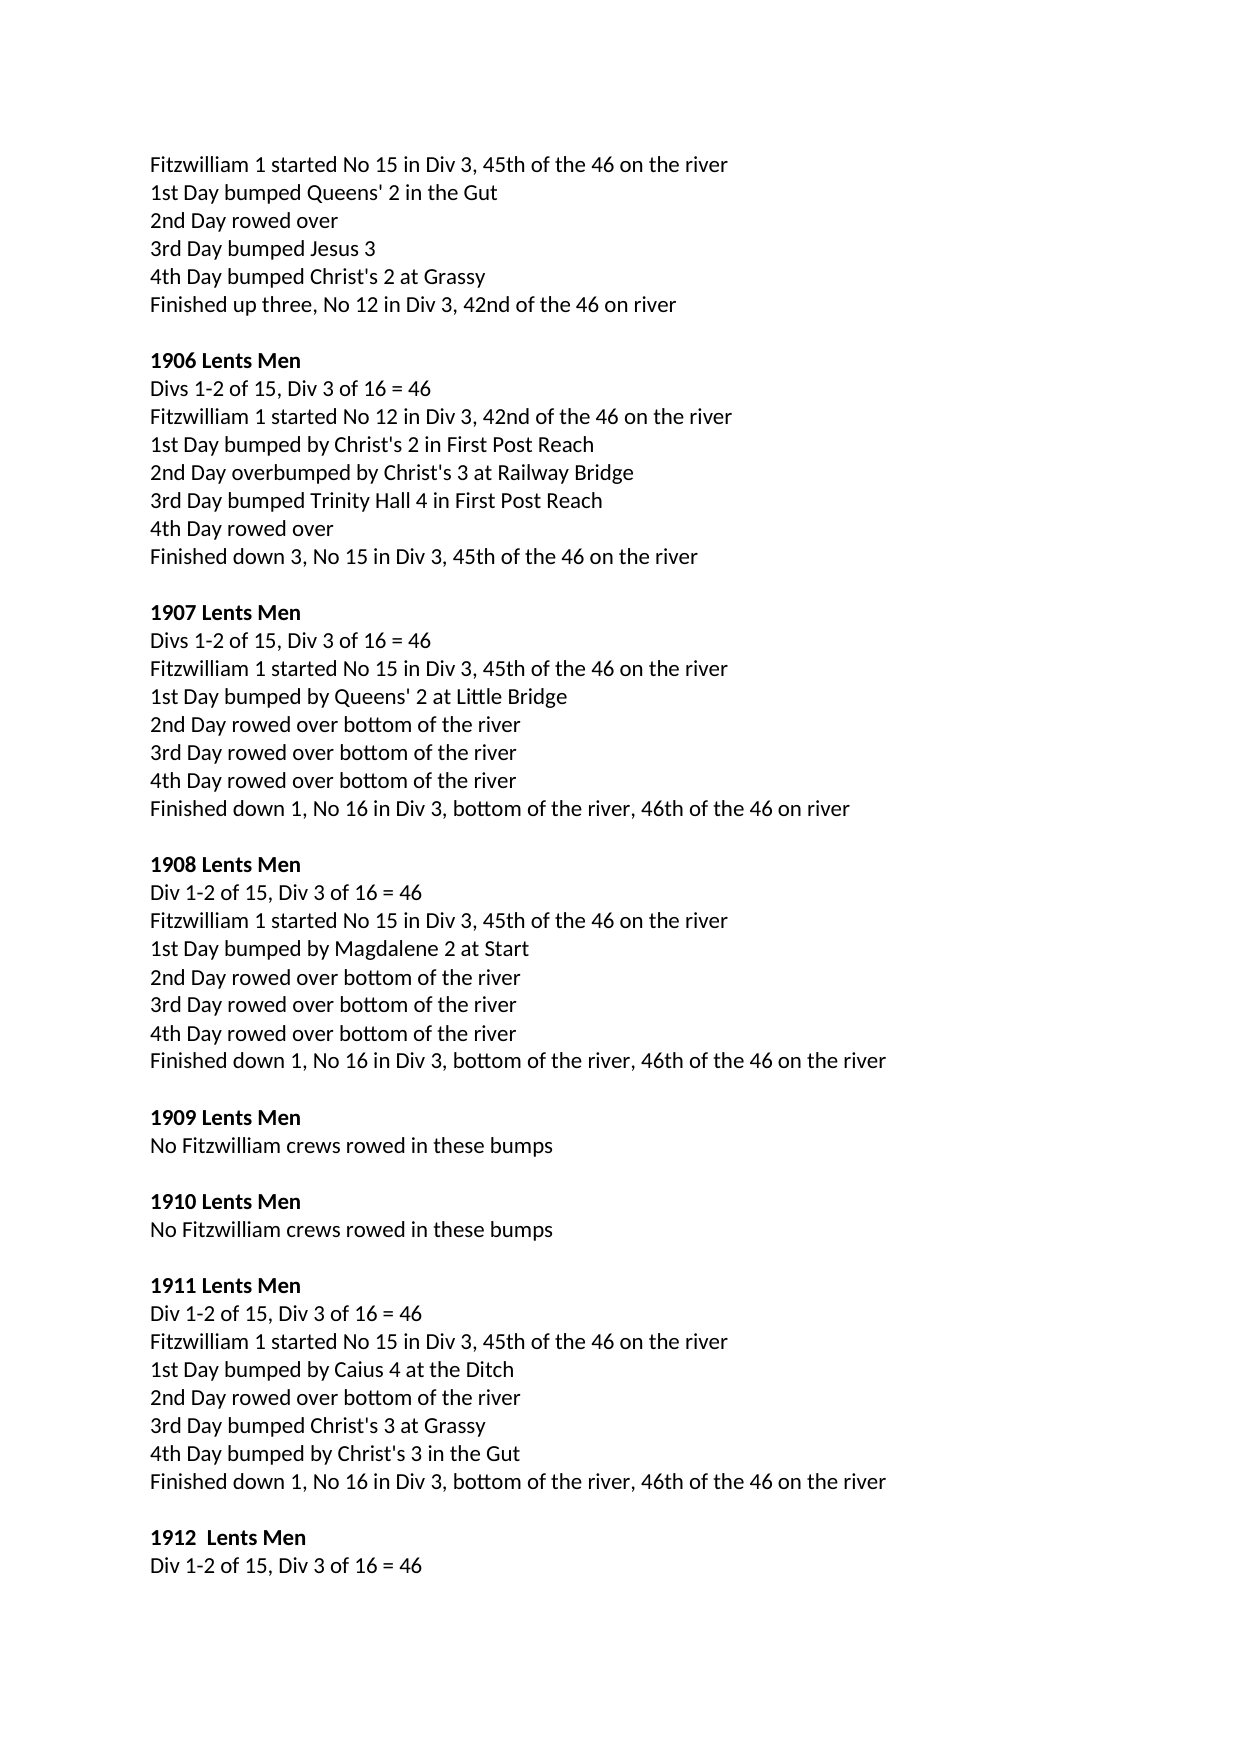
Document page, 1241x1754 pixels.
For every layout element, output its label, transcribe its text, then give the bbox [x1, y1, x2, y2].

text Fitzwilliam 1 started No 15 in Div 3, 45th of the 46 on the river [150, 907, 1090, 934]
text Fitzwilliam 1 started No 15 in Div 3, 45th of the 46 on the river [150, 1327, 1090, 1355]
text No Fitzwilliam crews rowed in these bumps [150, 1131, 1090, 1159]
text Finished down 1, No 16 in Div 3, bottom of the river, 46th of the 46 on the river [150, 1047, 1090, 1075]
text 4th Day bumped Christ's 2 at Grassy [150, 262, 1090, 290]
text 1909 Lents Men [150, 1103, 1090, 1131]
text 4th Day bumped by Christ's 3 in the Gut [150, 1439, 1090, 1467]
text 1911 Lents Men [150, 1271, 1090, 1299]
text 2nd Day rowed over [150, 206, 1090, 234]
text 2nd Day rowed over bottom of the river [150, 1383, 1090, 1411]
text Finished up three, No 12 in Div 3, 42nd of the 46 on river [150, 290, 1090, 318]
text Fitzwilliam 1 started No 15 in Div 3, 45th of the 46 on the river [150, 150, 1090, 178]
text Fitzwilliam 1 started No 12 in Div 3, 42nd of the 46 on the river [150, 402, 1090, 430]
text Div 1-2 of 15, Div 3 of 16 = 46 [150, 1299, 1090, 1327]
text 1908 Lents Men [150, 851, 1090, 878]
text Divs 1-2 of 15, Div 3 of 16 = 46 [150, 374, 1090, 402]
text 1910 Lents Men [150, 1187, 1090, 1215]
text Finished down 1, No 16 in Div 3, bottom of the river, 46th of the 46 on the river [150, 1467, 1090, 1495]
text 1st Day bumped by Christ's 2 in First Post Reach [150, 430, 1090, 458]
text 3rd Day bumped Christ's 3 at Grassy [150, 1411, 1090, 1439]
text 1st Day bumped Queens' 2 in the Gut [150, 178, 1090, 206]
text 3rd Day rowed over bottom of the river [150, 991, 1090, 1019]
text 4th Day rowed over bottom of the river [150, 1019, 1090, 1047]
text 1st Day bumped by Caius 4 at the Ditch [150, 1355, 1090, 1383]
text 3rd Day bumped Trinity Hall 4 in First Post Reach [150, 486, 1090, 514]
text 1906 Lents Men [150, 346, 1090, 374]
text 1st Day bumped by Magdalene 2 at Start [150, 934, 1090, 963]
text 3rd Day rowed over bottom of the river [150, 738, 1090, 766]
text Finished down 1, No 16 in Div 3, bottom of the river, 46th of the 46 on river [150, 794, 1090, 822]
text Fitzwilliam 1 started No 15 in Div 3, 45th of the 46 on the river [150, 654, 1090, 682]
text 4th Day rowed over bottom of the river [150, 766, 1090, 794]
text Div 1-2 of 15, Div 3 of 16 = 46 [150, 1551, 1090, 1579]
text Finished down 3, No 15 in Div 3, 45th of the 46 on the river [150, 542, 1090, 570]
text Div 1-2 of 15, Div 3 of 16 = 46 [150, 878, 1090, 907]
text No Fitzwilliam crews rowed in these bumps [150, 1215, 1090, 1243]
text 1912 Lents Men [150, 1523, 1090, 1551]
text 3rd Day bumped Jesus 3 [150, 234, 1090, 262]
text 1907 Lents Men [150, 598, 1090, 626]
text 2nd Day rowed over bottom of the river [150, 710, 1090, 738]
text 4th Day rowed over [150, 514, 1090, 542]
text 2nd Day rowed over bottom of the river [150, 963, 1090, 991]
text Divs 1-2 of 15, Div 3 of 16 = 46 [150, 626, 1090, 654]
text 1st Day bumped by Queens' 2 at Little Bridge [150, 682, 1090, 710]
text 2nd Day overbumped by Christ's 3 at Railway Bridge [150, 458, 1090, 486]
